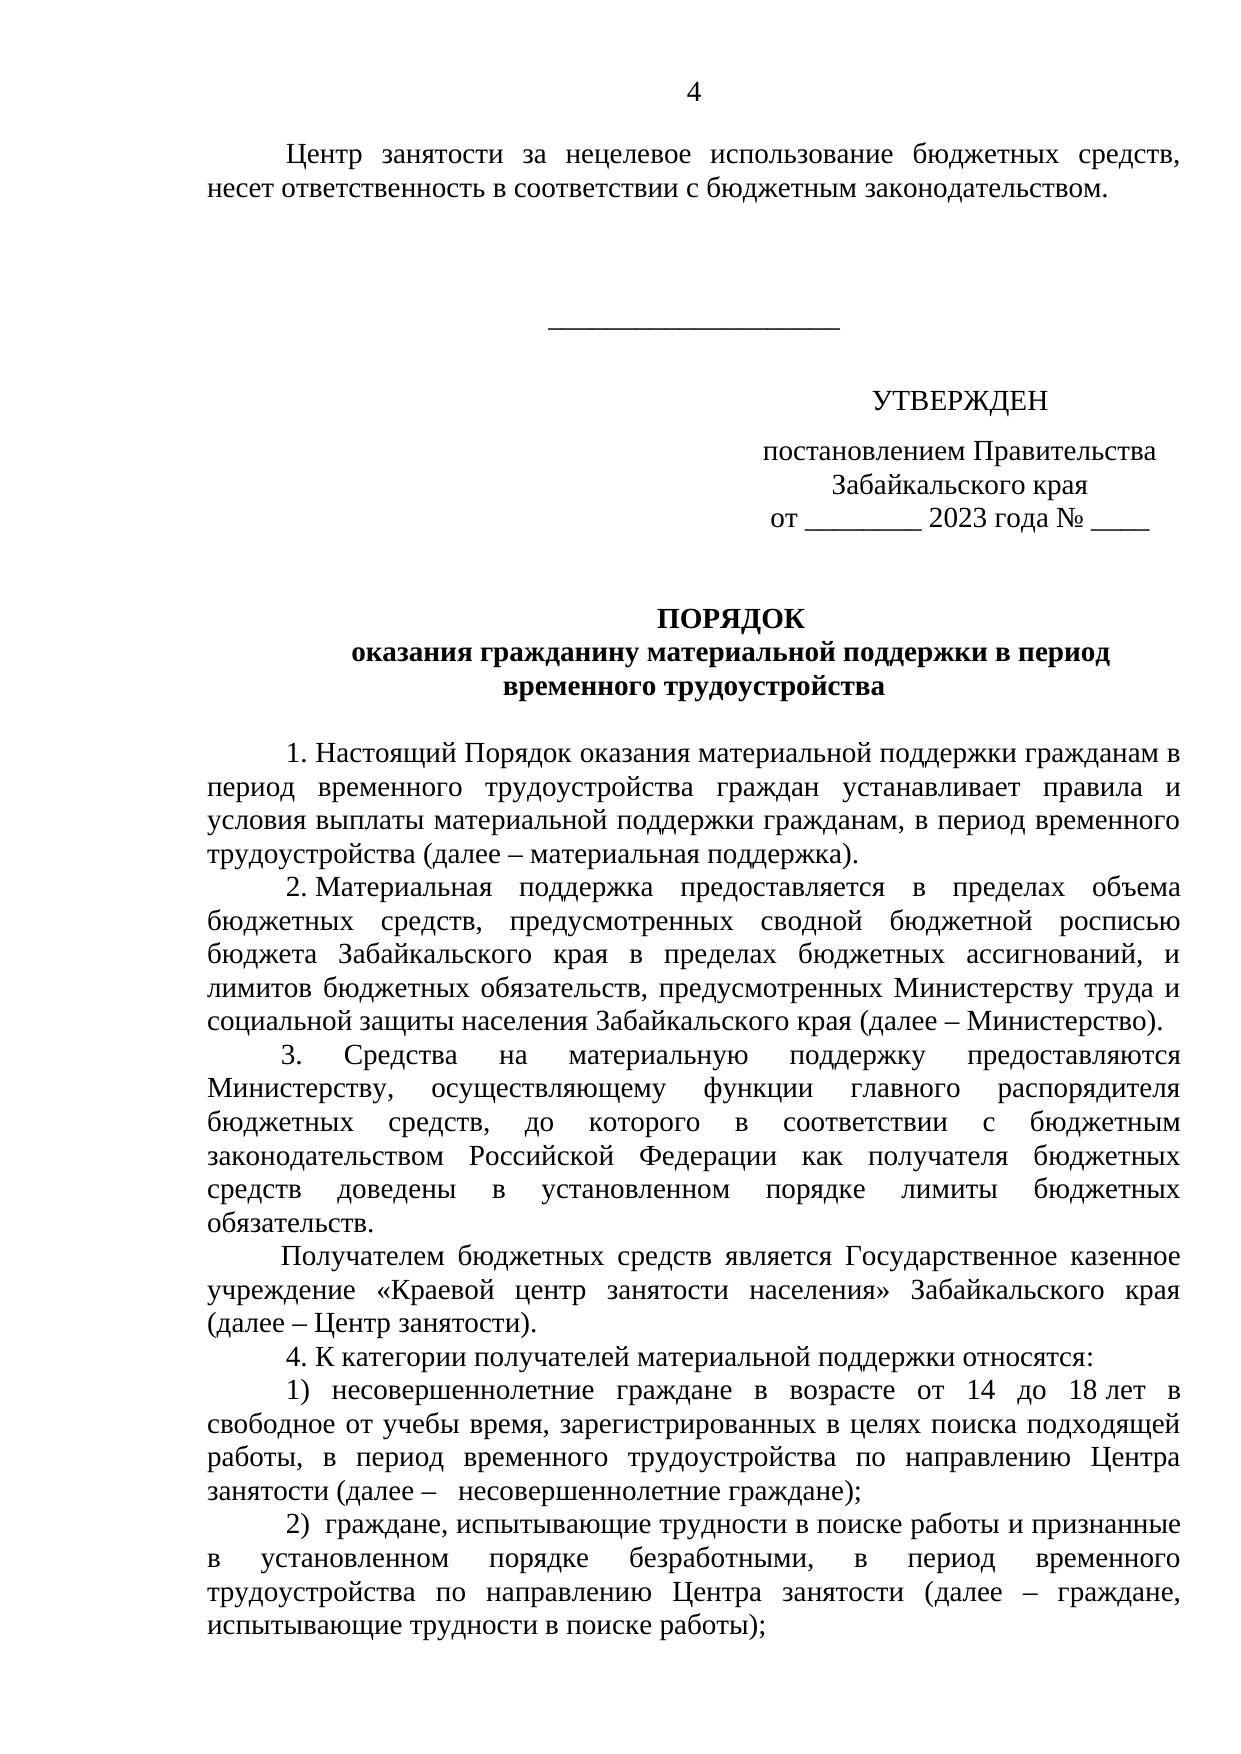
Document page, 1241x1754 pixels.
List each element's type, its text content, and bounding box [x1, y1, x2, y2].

text 4. К категории получателей материальной поддержки относятся: [207, 1339, 1181, 1372]
text 1. Настоящий Порядок оказания материальной поддержки гражданам в период временного трудоустройства граждан устанавливает правила и условия выплаты материальной поддержки гражданам, в период временного трудоустройства (далее – материальная поддержка). [207, 735, 1181, 869]
text УТВЕРЖДЕН [738, 383, 1181, 416]
text оказания гражданину материальной поддержки в период временного трудоустройства [207, 634, 1181, 702]
text 1) несовершеннолетние граждане в возрасте от 14 до 18 лет в свободное от учебы время, зарегистрированных в целях поиска подходящей работы, в период временного трудоустройства по направлению Центра занятости (далее – несовершеннолетние граждане); [207, 1372, 1181, 1507]
text Забайкальского края [738, 467, 1181, 500]
text 2. Материальная поддержка предоставляется в пределах объема бюджетных средств, предусмотренных сводной бюджетной росписью бюджета Забайкальского края в пределах бюджетных ассигнований, и лимитов бюджетных обязательств, предусмотренных Министерству труда и социальной защиты населения Забайкальского края (далее – Министерство). [207, 869, 1181, 1037]
text Получателем бюджетных средств является Государственное казенное учреждение «Краевой центр занятости населения» Забайкальского края (далее – Центр занятости). [207, 1238, 1181, 1339]
text Центр занятости за нецелевое использование бюджетных средств, несет ответственность в соответствии с бюджетным законодательством. [207, 136, 1181, 203]
text 3. Средства на материальную поддержку предоставляются Министерству, осуществляющему функции главного распорядителя бюджетных средств, до которого в соответствии с бюджетным законодательством Российской Федерации как получателя бюджетных средств доведены в установленном порядке лимиты бюджетных обязательств. [207, 1037, 1181, 1238]
text ПОРЯДОК [207, 601, 1181, 634]
text 2) граждане, испытывающие трудности в поиске работы и признанные в установленном порядке безработными, в период временного трудоустройства по направлению Центра занятости (далее – граждане, испытывающие трудности в поиске работы); [207, 1507, 1181, 1641]
text от ________ 2023 года № ____ [738, 500, 1181, 534]
text постановлением Правительства [738, 433, 1181, 467]
text ____________________ [207, 299, 1181, 333]
